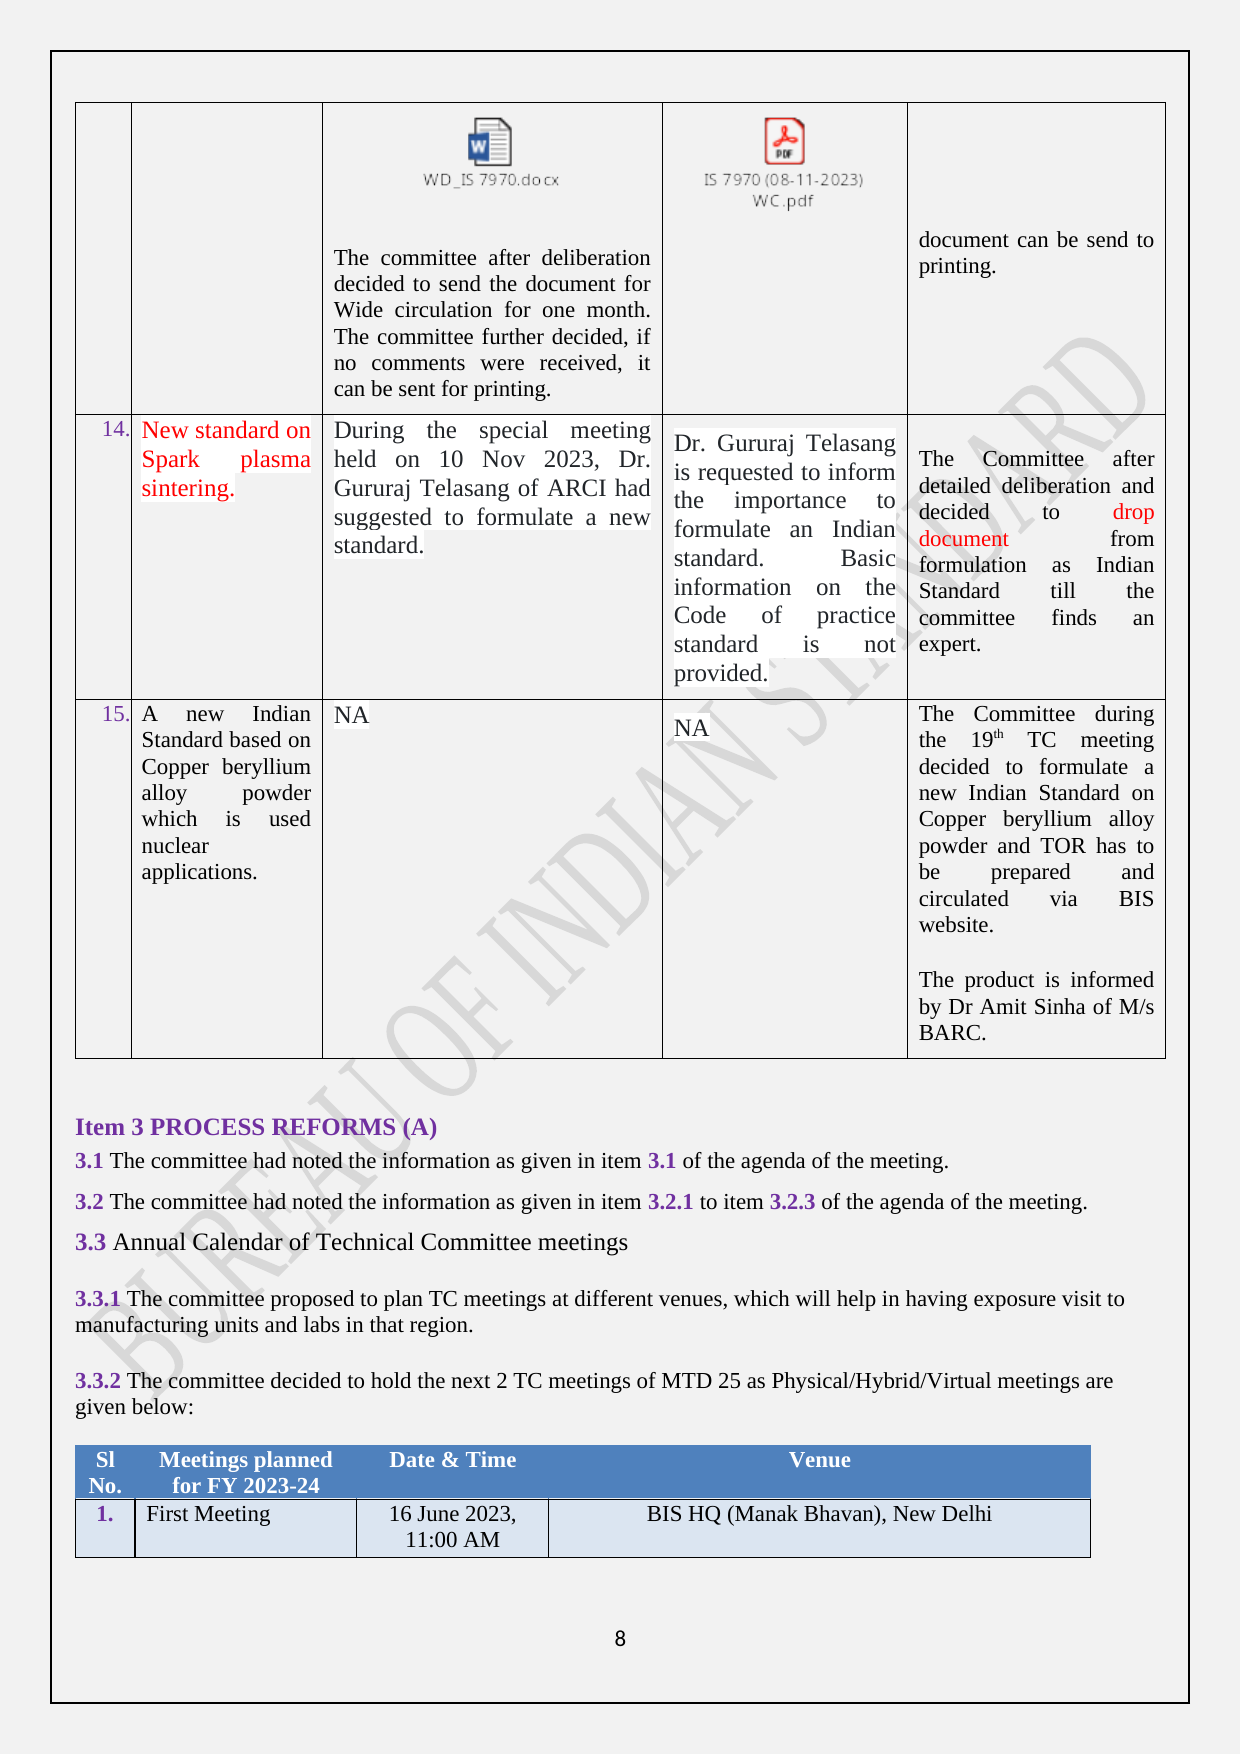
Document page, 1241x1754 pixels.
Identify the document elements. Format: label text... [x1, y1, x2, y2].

table_cell First Meeting [136, 1500, 356, 1557]
text 3.3.2 The committee decided to hold the next 2 TC meetings of MTD 25 as Physical/Hybrid/Virtual meetings are given below: [75, 1367, 1165, 1420]
table_cell During the special meeting held on 10 Nov 2023, Dr. Gururaj Telasang of ARCI had suggested to formulate a new standard. [323, 415, 662, 699]
table_header Meetings planned for FY 2023-24 [136, 1446, 356, 1498]
table_header Date & Time [357, 1446, 548, 1498]
table_cell [76, 103, 131, 414]
table_cell The Committee during the 19th TC meeting decided to formulate a new Indian Standard on Copper beryllium alloy powder and TOR has to be prepared and circulated via BIS website. The product is informed by Dr Amit Sinha of M/s BARC. [908, 700, 1165, 1058]
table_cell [908, 103, 1165, 414]
table_cell The Committee after detailed deliberation and decided to drop document from formulation as Indian Standard till the committee finds an expert. [908, 415, 1165, 699]
table_cell NA [323, 700, 662, 1058]
text 3.1 The committee had noted the information as given in item 3.1 of the agenda of the meeting. [75, 1147, 1165, 1174]
table_cell BIS HQ (Manak Bhavan), New Delhi [549, 1500, 1090, 1557]
table_cell 16 June 2023, 11:00 AM [357, 1500, 548, 1557]
table_cell [76, 1500, 134, 1557]
subtitle Item 3 PROCESS REFORMS (A) [75, 1112, 1165, 1141]
text 3.3.1 The committee proposed to plan TC meetings at different venues, which will help in having exposure visit to manufacturing units and labs in that region. [75, 1285, 1165, 1338]
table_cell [323, 103, 662, 414]
table_cell [76, 415, 131, 699]
table_cell A new Indian Standard based on Copper beryllium alloy powder which is used nuclear applications. [132, 700, 322, 1058]
text 3.3 Annual Calendar of Technical Committee meetings [75, 1227, 1165, 1256]
table_cell [76, 700, 131, 1058]
table_header Sl No. [76, 1446, 134, 1498]
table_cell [132, 103, 322, 414]
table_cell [663, 103, 907, 414]
table_header Venue [549, 1446, 1090, 1498]
table_cell NA [663, 700, 907, 1058]
table_cell New standard on Spark plasma sintering. [132, 415, 322, 699]
table_cell Dr. Gururaj Telasang is requested to inform the importance to formulate an Indian standard. Basic information on the Code of practice standard is not provided. [663, 415, 907, 699]
text 3.2 The committee had noted the information as given in item 3.2.1 to item 3.2.3 of the agenda of the meeting. [75, 1188, 1165, 1215]
